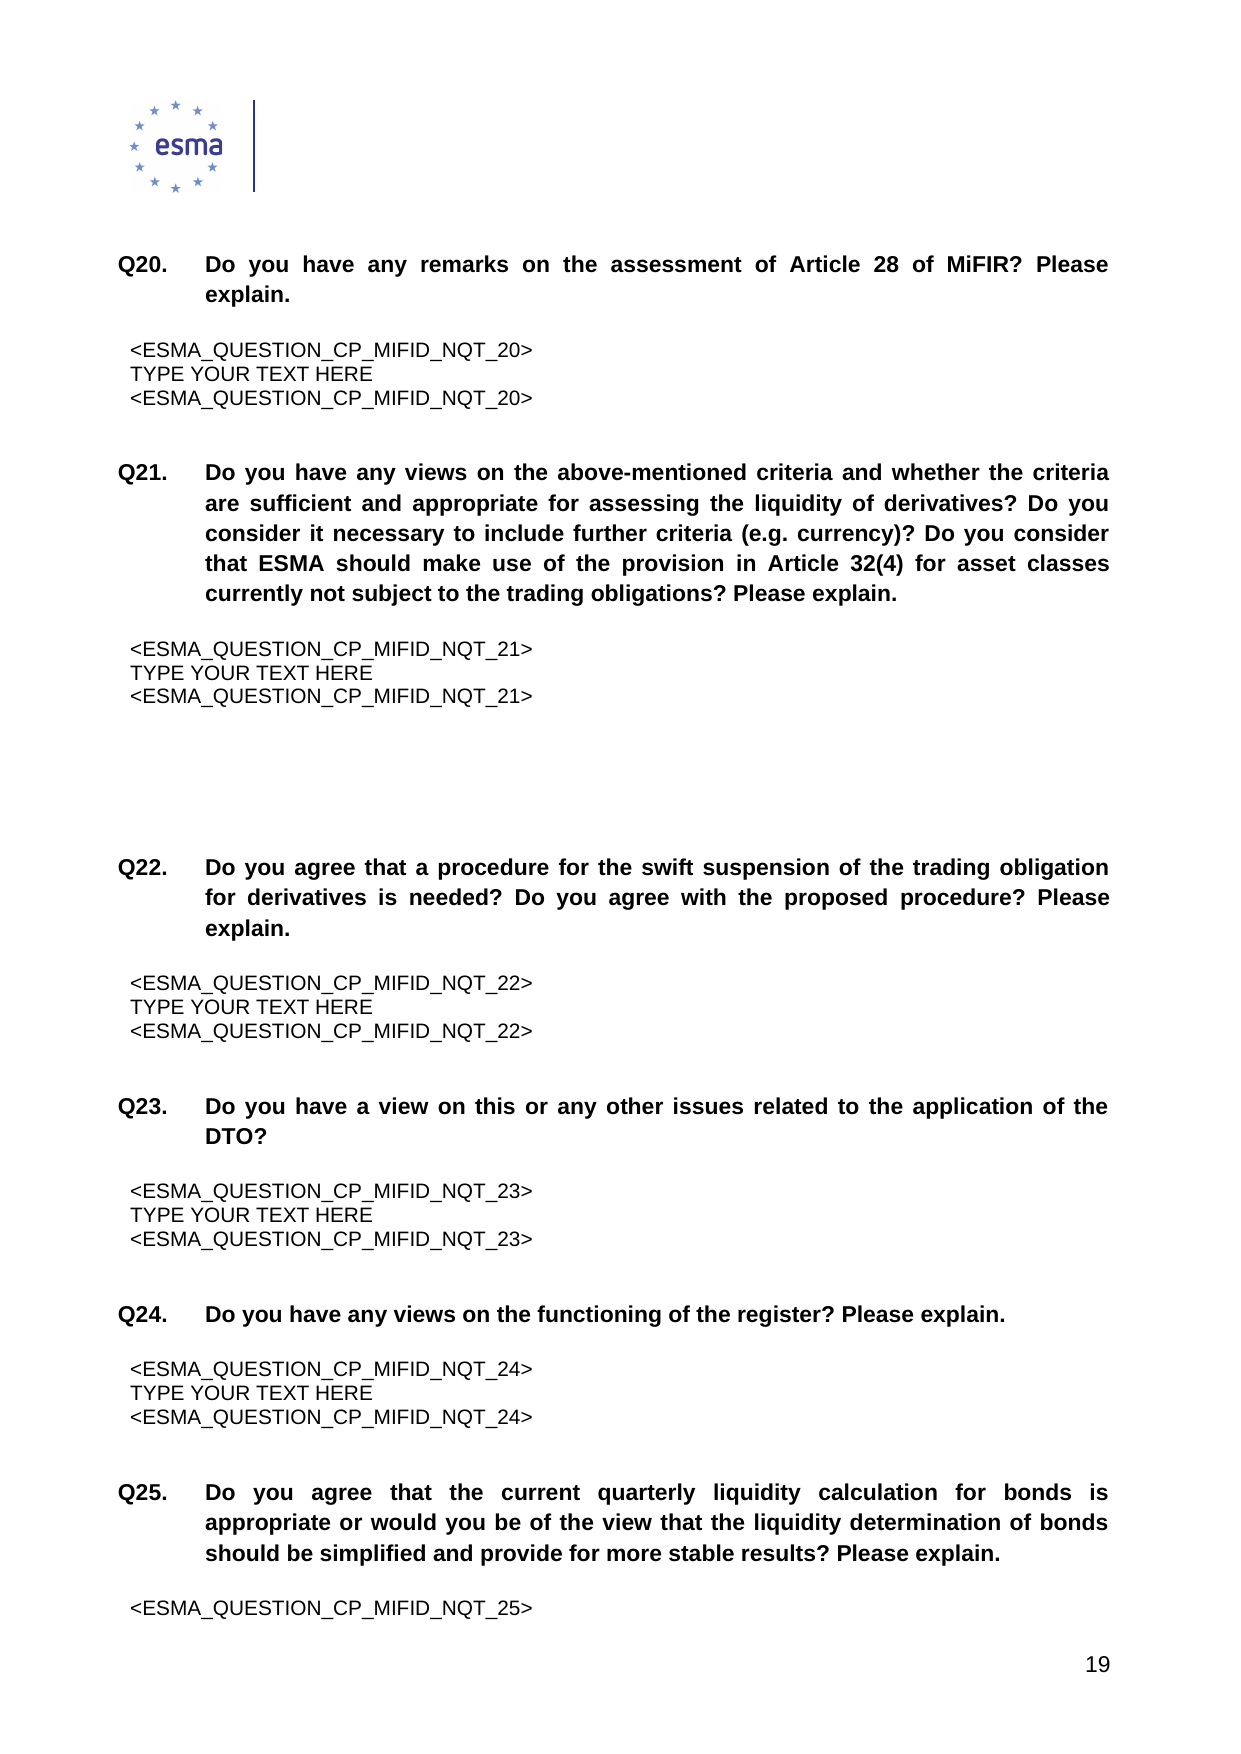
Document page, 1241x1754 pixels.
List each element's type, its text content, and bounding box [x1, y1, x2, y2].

text <ESMA_QUESTION_CP_MIFID_NQT_24> [130, 1357, 1110, 1381]
text <ESMA_QUESTION_CP_MIFID_NQT_21> [130, 636, 1110, 660]
text Do you agree that the current quarterly liquidity calculation for bonds is appropriate or would you be of the view that the liquidity determination of bonds should be simplified and provide for more stable results? Please explain. [167, 1479, 1110, 1566]
text Do you have any views on the above-mentioned criteria and whether the criteria are sufficient and appropriate for assessing the liquidity of derivatives? Do you consider it necessary to include further criteria (e.g. currency)? Do you consider that ESMA should make use of the provision in Article 32(4) for asset classes currently not subject to the trading obligations? Please explain. [167, 459, 1110, 607]
text TYPE YOUR TEXT HERE [130, 361, 1110, 385]
text <ESMA_QUESTION_CP_MIFID_NQT_23> [130, 1227, 1110, 1251]
text <ESMA_QUESTION_CP_MIFID_NQT_23> [130, 1179, 1110, 1203]
text Do you have any remarks on the assessment of Article 28 of MiFIR? Please explain. [167, 251, 1110, 308]
text TYPE YOUR TEXT HERE [130, 995, 1110, 1019]
text <ESMA_QUESTION_CP_MIFID_NQT_24> [130, 1405, 1110, 1429]
text <ESMA_QUESTION_CP_MIFID_NQT_22> [130, 971, 1110, 995]
text <ESMA_QUESTION_CP_MIFID_NQT_22> [130, 1019, 1110, 1043]
text Do you have any views on the functioning of the register? Please explain. [167, 1301, 1110, 1327]
text Do you agree that a procedure for the swift suspension of the trading obligation for derivatives is needed? Do you agree with the proposed procedure? Please explain. [167, 854, 1110, 941]
text <ESMA_QUESTION_CP_MIFID_NQT_20> [130, 385, 1110, 409]
text Do you have a view on this or any other issues related to the application of the DTO? [167, 1093, 1110, 1149]
text <ESMA_QUESTION_CP_MIFID_NQT_25> [130, 1596, 1110, 1620]
text <ESMA_QUESTION_CP_MIFID_NQT_21> [130, 684, 1110, 708]
text TYPE YOUR TEXT HERE [130, 660, 1110, 684]
text TYPE YOUR TEXT HERE [130, 1381, 1110, 1405]
text <ESMA_QUESTION_CP_MIFID_NQT_20> [130, 337, 1110, 361]
text TYPE YOUR TEXT HERE [130, 1203, 1110, 1227]
picture [129, 100, 223, 193]
